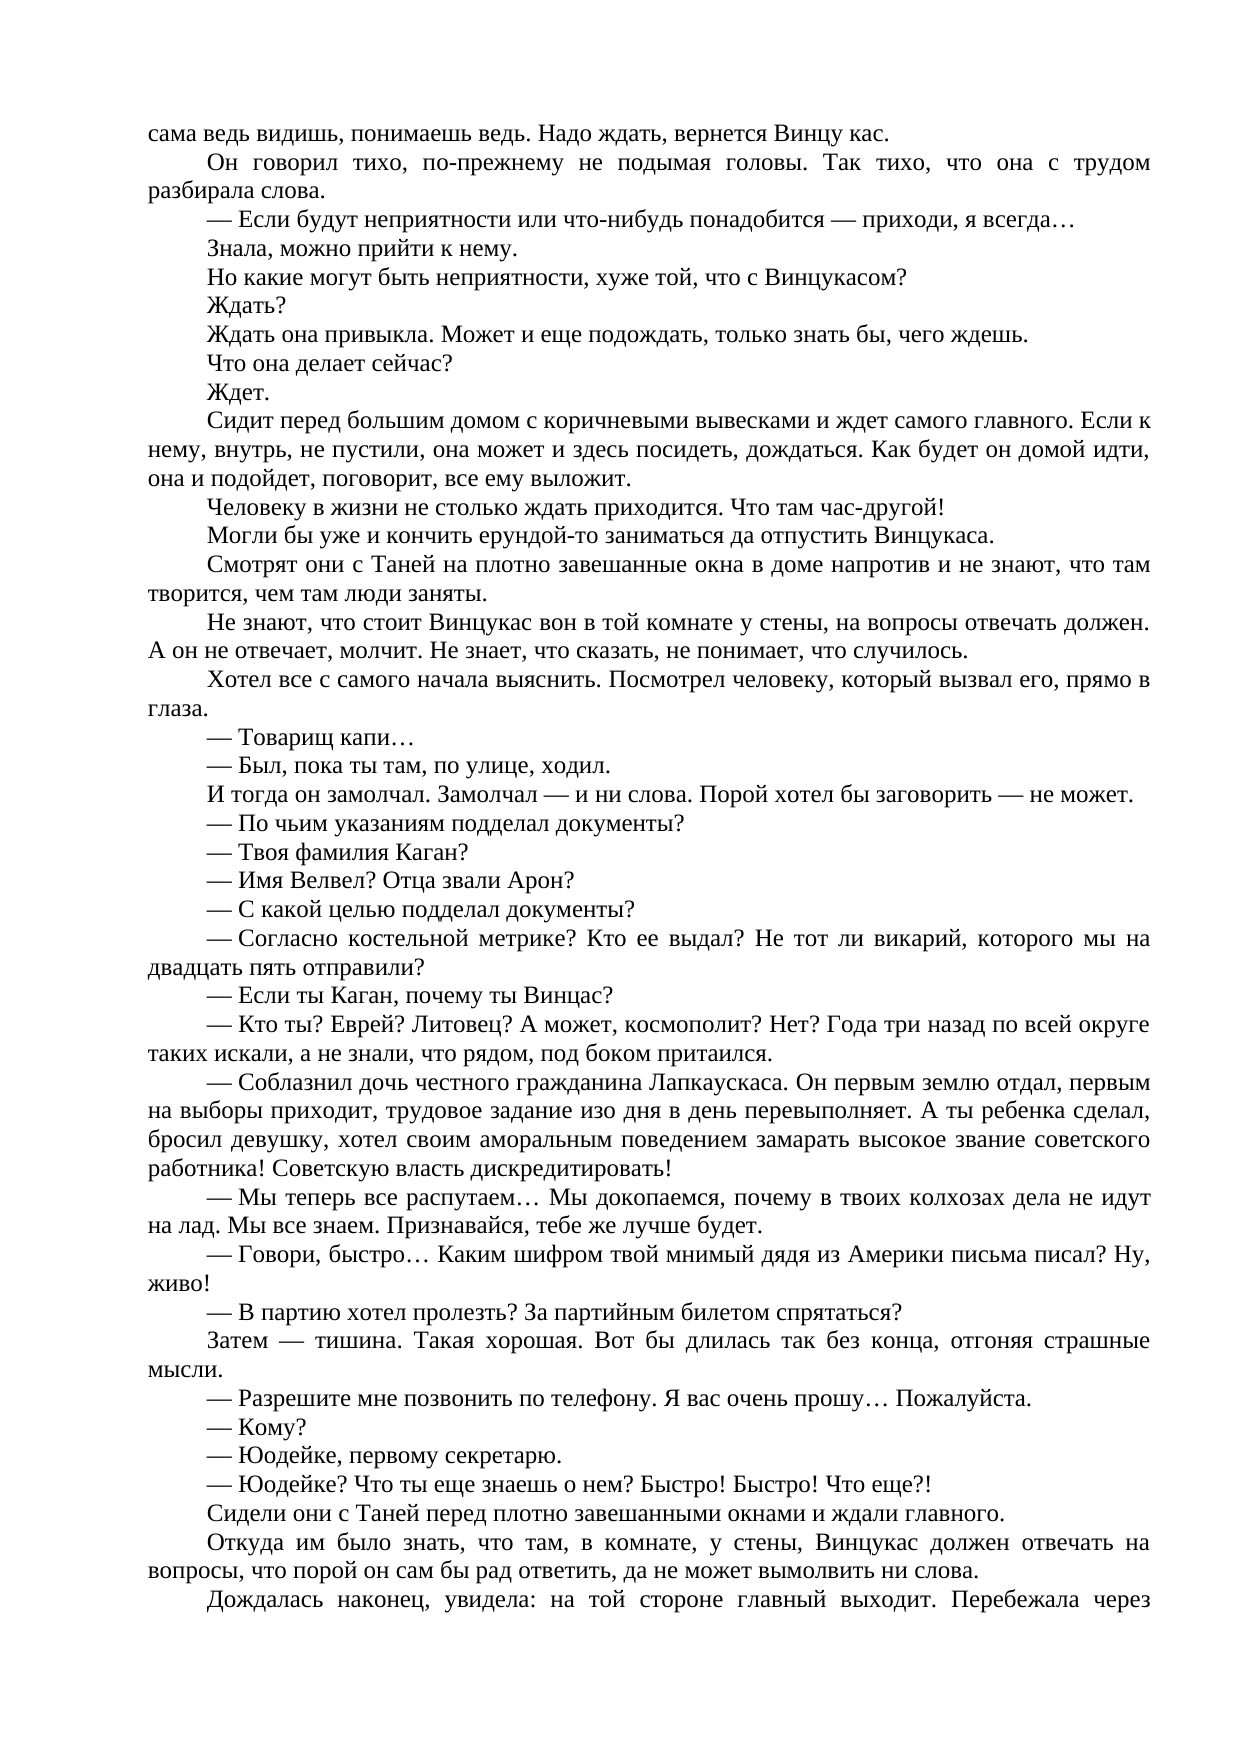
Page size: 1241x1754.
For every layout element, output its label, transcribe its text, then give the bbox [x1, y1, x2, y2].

text Откуда им было знать, что там, в комнате, у стены, Винцукас должен отвечать на вопросы, что порой он сам бы рад ответить, да не может вымолвить ни слова. [148, 1527, 1152, 1584]
text Ждать она привыкла. Может и еще подождать, только знать бы, чего ждешь. [148, 319, 1152, 348]
text Сидит перед большим домом с коричневыми вывесками и ждет самого главного. Если к нему, внутрь, не пустили, она может и здесь посидеть, дождаться. Как будет он домой идти, она и подойдет, поговорит, все ему выложит. [148, 406, 1152, 492]
text — Имя Велвел? Отца звали Арон? [148, 866, 1152, 894]
text Ждет. [148, 377, 1152, 406]
text Ждать? [148, 291, 1152, 319]
text И тогда он замолчал. Замолчал — и ни слова. Порой хотел бы заговорить — не может. [148, 779, 1152, 808]
text Знала, можно прийти к нему. [148, 233, 1152, 262]
text Сидели они с Таней перед плотно завешанными окнами и ждали главного. [148, 1498, 1152, 1527]
text — Кто ты? Еврей? Литовец? А может, космополит? Нет? Года три назад по всей округе таких искали, а не знали, что рядом, под боком притаился. [148, 1009, 1152, 1067]
text Что она делает сейчас? [148, 348, 1152, 377]
text Затем — тишина. Такая хорошая. Вот бы длилась так без конца, отгоняя страшные мысли. [148, 1326, 1152, 1383]
text — Мы теперь все распутаем… Мы докопаемся, почему в твоих колхозах дела не идут на лад. Мы все знаем. Признавайся, тебе же лучше будет. [148, 1182, 1152, 1239]
text — Говори, быстро… Каким шифром твой мнимый дядя из Америки письма писал? Ну, живо! [148, 1239, 1152, 1297]
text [148, 1584, 1152, 1613]
text Смотрят они с Таней на плотно завешанные окна в доме напротив и не знают, что там творится, чем там люди заняты. [148, 549, 1152, 607]
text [148, 118, 1152, 147]
text Хотел все с самого начала выяснить. Посмотрел человеку, который вызвал его, прямо в глаза. [148, 664, 1152, 722]
text Не знают, что стоит Винцукас вон в той комнате у стены, на вопросы отвечать должен. А он не отвечает, молчит. Не знает, что сказать, не понимает, что случилось. [148, 607, 1152, 664]
text — Юодейке? Что ты еще знаешь о нем? Быстро! Быстро! Что еще?! [148, 1469, 1152, 1498]
text — Товарищ капи… [148, 722, 1152, 751]
text — Если будут неприятности или что-нибудь понадобится — приходи, я всегда… [148, 204, 1152, 233]
text — Был, пока ты там, по улице, ходил. [148, 751, 1152, 779]
text Человеку в жизни не столько ждать приходится. Что там час-другой! [148, 492, 1152, 521]
text — Кому? [148, 1412, 1152, 1441]
text — Твоя фамилия Каган? [148, 837, 1152, 866]
text — Соблазнил дочь честного гражданина Лапкаускаса. Он первым землю отдал, первым на выборы приходит, трудовое задание изо дня в день перевыполняет. А ты ребенка сделал, бросил девушку, хотел своим аморальным поведением замарать высокое звание советского работника! Советскую власть дискредитировать! [148, 1067, 1152, 1182]
text Могли бы уже и кончить ерундой-то заниматься да отпустить Винцукаса. [148, 521, 1152, 549]
text — Согласно костельной метрике? Кто ее выдал? Не тот ли викарий, которого мы на двадцать пять отправили? [148, 923, 1152, 981]
text — С какой целью подделал документы? [148, 894, 1152, 923]
text Он говорил тихо, по-прежнему не подымая головы. Так тихо, что она с трудом разбирала слова. [148, 147, 1152, 204]
text — Разрешите мне позвонить по телефону. Я вас очень прошу… Пожалуйста. [148, 1383, 1152, 1412]
text — Если ты Каган, почему ты Винцас? [148, 981, 1152, 1009]
text — По чьим указаниям подделал документы? [148, 808, 1152, 837]
text Но какие могут быть неприятности, хуже той, что с Винцукасом? [148, 262, 1152, 291]
text — Юодейке, первому секретарю. [148, 1441, 1152, 1469]
text — В партию хотел пролезть? За партийным билетом спрятаться? [148, 1297, 1152, 1326]
